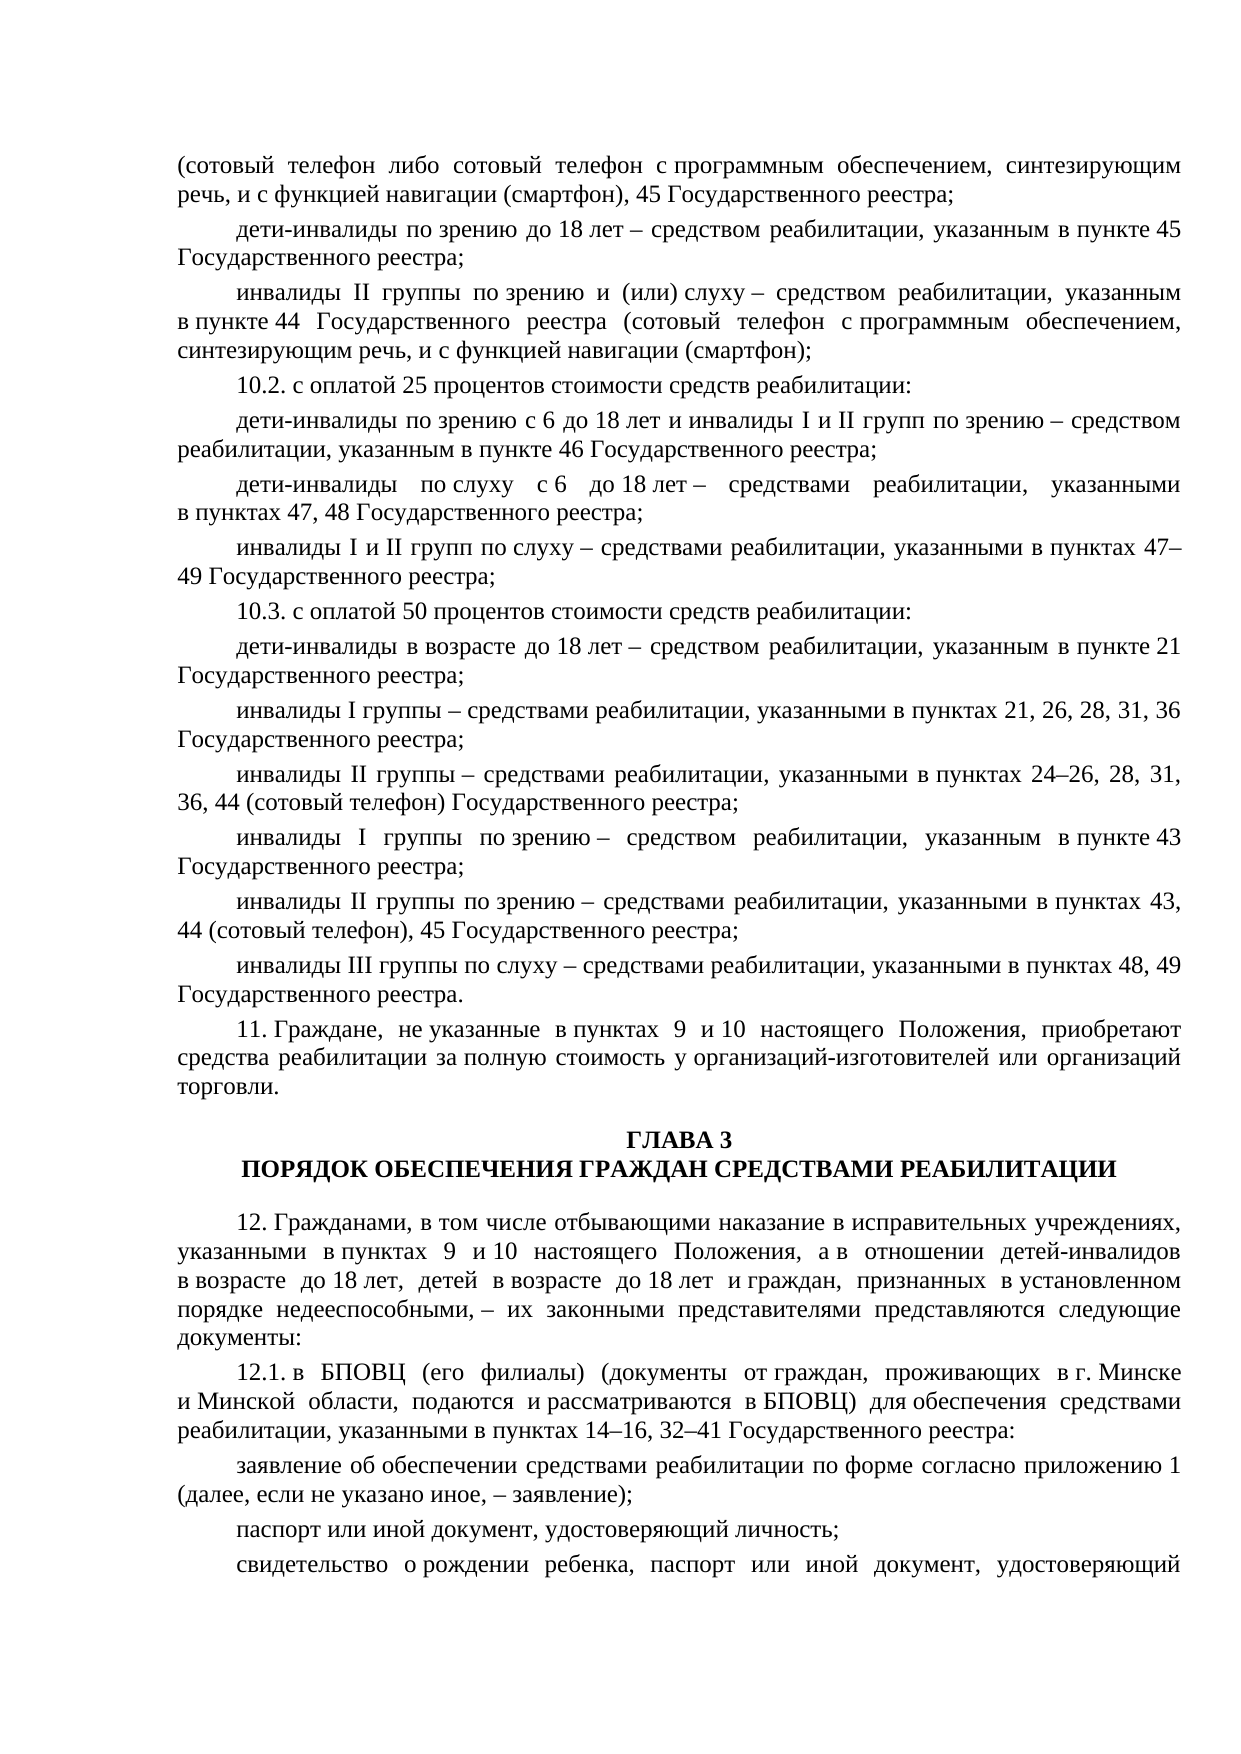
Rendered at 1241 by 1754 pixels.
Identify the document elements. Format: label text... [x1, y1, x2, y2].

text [177, 150, 1181, 207]
text инвалиды I группы по зрению – средством реабилитации, указанным в пункте 43 Государственного реестра; [177, 822, 1181, 880]
text 11. Граждане, не указанные в пунктах 9 и 10 настоящего Положения, приобретают средства реабилитации за полную стоимость у организаций-изготовителей или организаций торговли. [177, 1014, 1181, 1100]
text инвалиды II группы по зрению и (или) слуху – средством реабилитации, указанным в пункте 44 Государственного реестра (сотовый телефон с программным обеспечением, синтезирующим речь, и с функцией навигации (смартфон); [177, 277, 1181, 364]
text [177, 1549, 1181, 1577]
text ГЛАВА 3ПОРЯДОК ОБЕСПЕЧЕНИЯ ГРАЖДАН СРЕДСТВАМИ РЕАБИЛИТАЦИИ [177, 1125, 1181, 1182]
text инвалиды II группы – средствами реабилитации, указанными в пунктах 24–26, 28, 31, 36, 44 (сотовый телефон) Государственного реестра; [177, 759, 1181, 816]
text дети-инвалиды по слуху с 6 до 18 лет – средствами реабилитации, указанными в пунктах 47, 48 Государственного реестра; [177, 469, 1181, 526]
text инвалиды II группы по зрению – средствами реабилитации, указанными в пунктах 43, 44 (сотовый телефон), 45 Государственного реестра; [177, 886, 1181, 944]
text 10.2. с оплатой 25 процентов стоимости средств реабилитации: [177, 370, 1181, 399]
text дети-инвалиды по зрению до 18 лет – средством реабилитации, указанным в пункте 45 Государственного реестра; [177, 214, 1181, 271]
text паспорт или иной документ, удостоверяющий личность; [177, 1514, 1181, 1542]
text дети-инвалиды по зрению с 6 до 18 лет и инвалиды I и II групп по зрению – средством реабилитации, указанным в пункте 46 Государственного реестра; [177, 405, 1181, 462]
text инвалиды III группы по слуху – средствами реабилитации, указанными в пунктах 48, 49 Государственного реестра. [177, 950, 1181, 1007]
text заявление об обеспечении средствами реабилитации по форме согласно приложению 1 (далее, если не указано иное, – заявление); [177, 1450, 1181, 1507]
text инвалиды I и II групп по слуху – средствами реабилитации, указанными в пунктах 47–49 Государственного реестра; [177, 532, 1181, 590]
text 12.1. в БПОВЦ (его филиалы) (документы от граждан, проживающих в г. Минске и Минской области, подаются и рассматриваются в БПОВЦ) для обеспечения средствами реабилитации, указанными в пунктах 14–16, 32–41 Государственного реестра: [177, 1357, 1181, 1444]
text 12. Гражданами, в том числе отбывающими наказание в исправительных учреждениях, указанными в пунктах 9 и 10 настоящего Положения, а в отношении детей-инвалидов в возрасте до 18 лет, детей в возрасте до 18 лет и граждан, признанных в установленном порядке недееспособными, – их законными представителями представляются следующие документы: [177, 1207, 1181, 1351]
text дети-инвалиды в возрасте до 18 лет – средством реабилитации, указанным в пункте 21 Государственного реестра; [177, 631, 1181, 689]
text инвалиды I группы – средствами реабилитации, указанными в пунктах 21, 26, 28, 31, 36 Государственного реестра; [177, 695, 1181, 752]
text 10.3. с оплатой 50 процентов стоимости средств реабилитации: [177, 596, 1181, 625]
